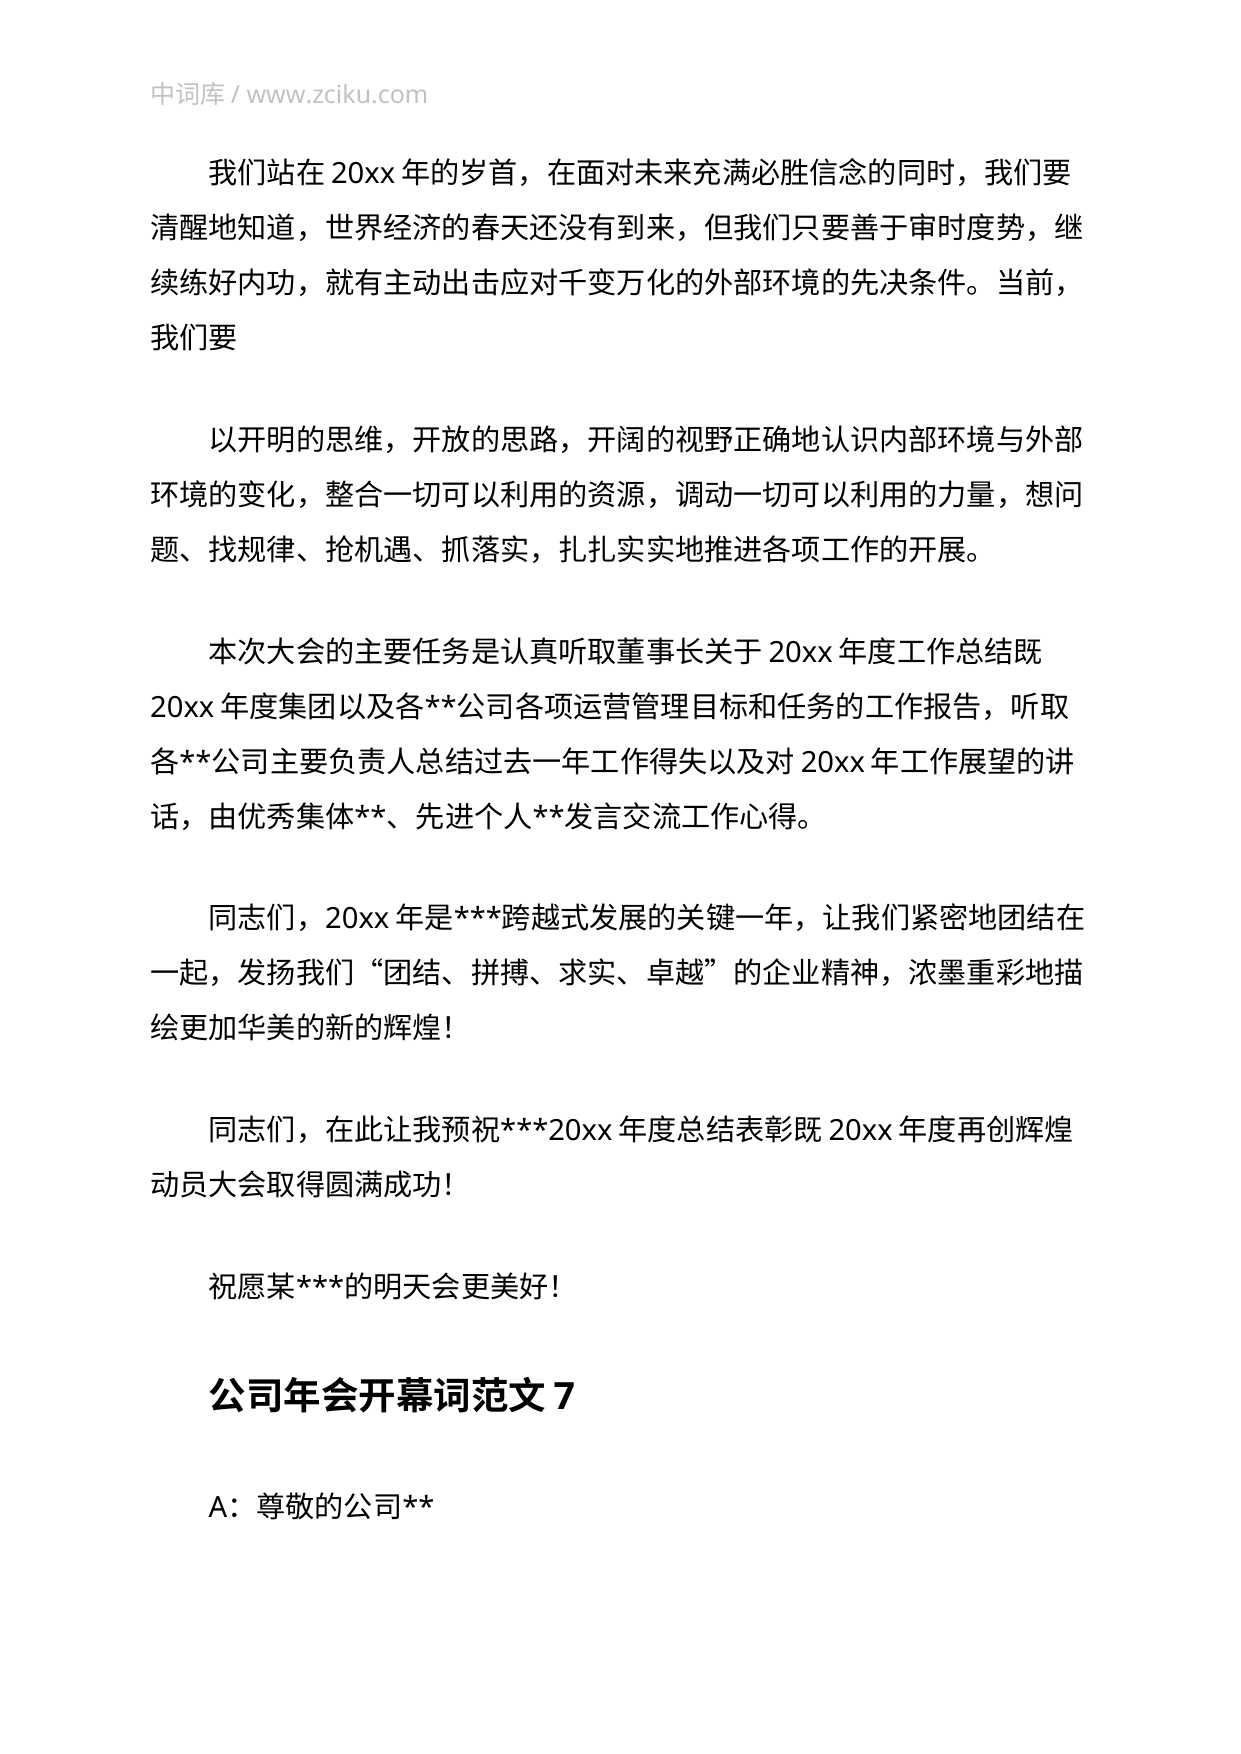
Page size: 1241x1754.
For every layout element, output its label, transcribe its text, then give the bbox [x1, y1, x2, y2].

text 我们站在20xx年的岁首，在面对未来充满必胜信念的同时，我们要清醒地知道，世界经济的春天还没有到来，但我们只要善于审时度势，继续练好内功，就有主动出击应对千变万化的外部环境的先决条件。当前，我们要 [150, 150, 1090, 357]
text 同志们，20xx年是***跨越式发展的关键一年，让我们紧密地团结在一起，发扬我们“团结、拼搏、求实、卓越”的企业精神，浓墨重彩地描绘更加华美的新的辉煌！ [150, 895, 1090, 1047]
text 本次大会的主要任务是认真听取董事长关于20xx年度工作总结既20xx年度集团以及各**公司各项运营管理目标和任务的工作报告，听取各**公司主要负责人总结过去一年工作得失以及对20xx年工作展望的讲话，由优秀集体**、先进个人**发言交流工作心得。 [150, 628, 1090, 836]
text 公司年会开幕词范文7 [150, 1366, 1090, 1420]
text A：尊敬的公司** [150, 1483, 1090, 1526]
text 以开明的思维，开放的思路，开阔的视野正确地认识内部环境与外部环境的变化，整合一切可以利用的资源，调动一切可以利用的力量，想问题、找规律、抢机遇、抓落实，扎扎实实地推进各项工作的开展。 [150, 417, 1090, 569]
text 同志们，在此让我预祝***20xx年度总结表彰既20xx年度再创辉煌动员大会取得圆满成功！ [150, 1107, 1090, 1204]
text 祝愿某***的明天会更美好！ [150, 1263, 1090, 1306]
